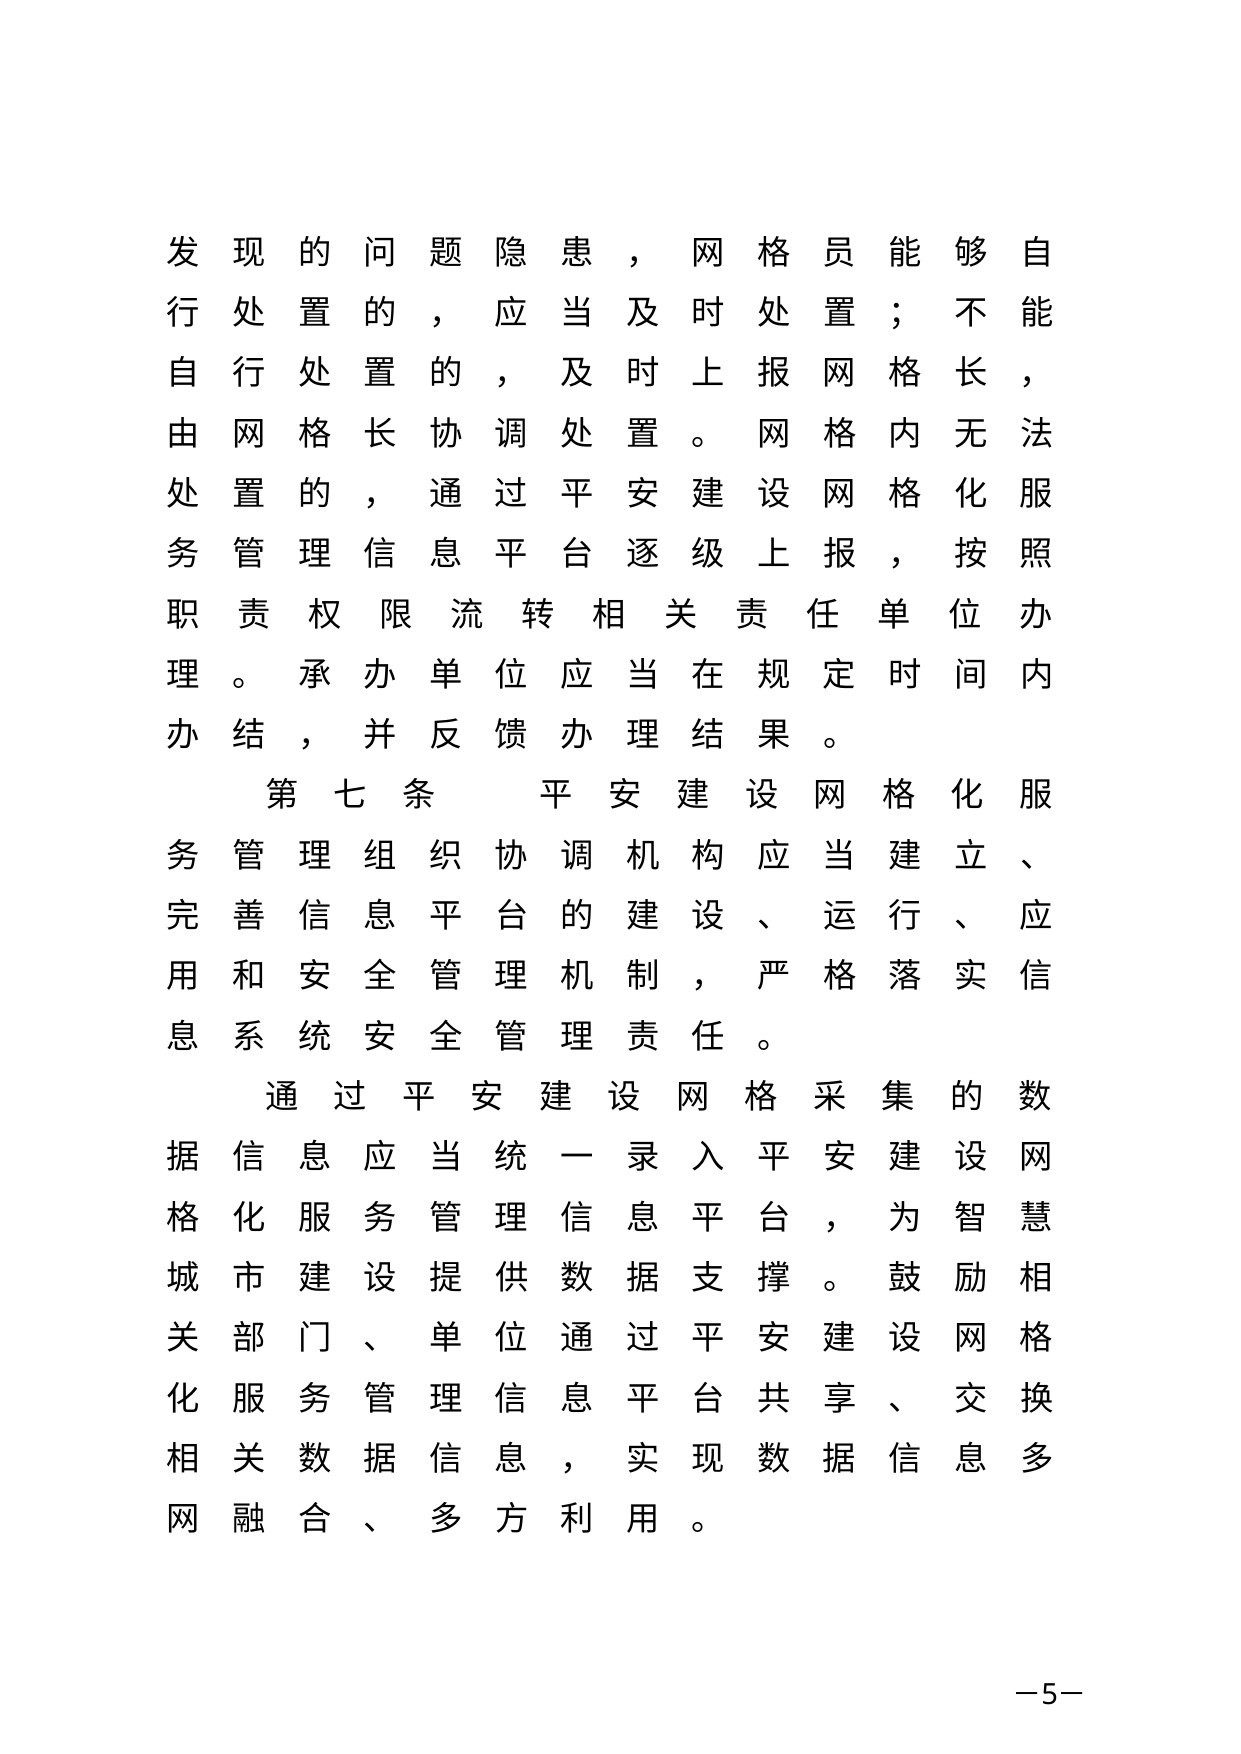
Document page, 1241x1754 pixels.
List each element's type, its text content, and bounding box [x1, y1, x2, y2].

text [167, 219, 1085, 762]
text 第七条 平安建设网格化服务管理组织协调机构应当建立、完善信息平台的建设、运行、应用和安全管理机制，严格落实信息系统安全管理责任。 [167, 762, 1085, 1064]
text 通过平安建设网格采集的数据信息应当统一录入平安建设网格化服务管理信息平台，为智慧城市建设提供数据支撑。鼓励相关部门、单位通过平安建设网格化服务管理信息平台共享、交换相关数据信息，实现数据信息多网融合、多方利用。 [167, 1064, 1085, 1546]
